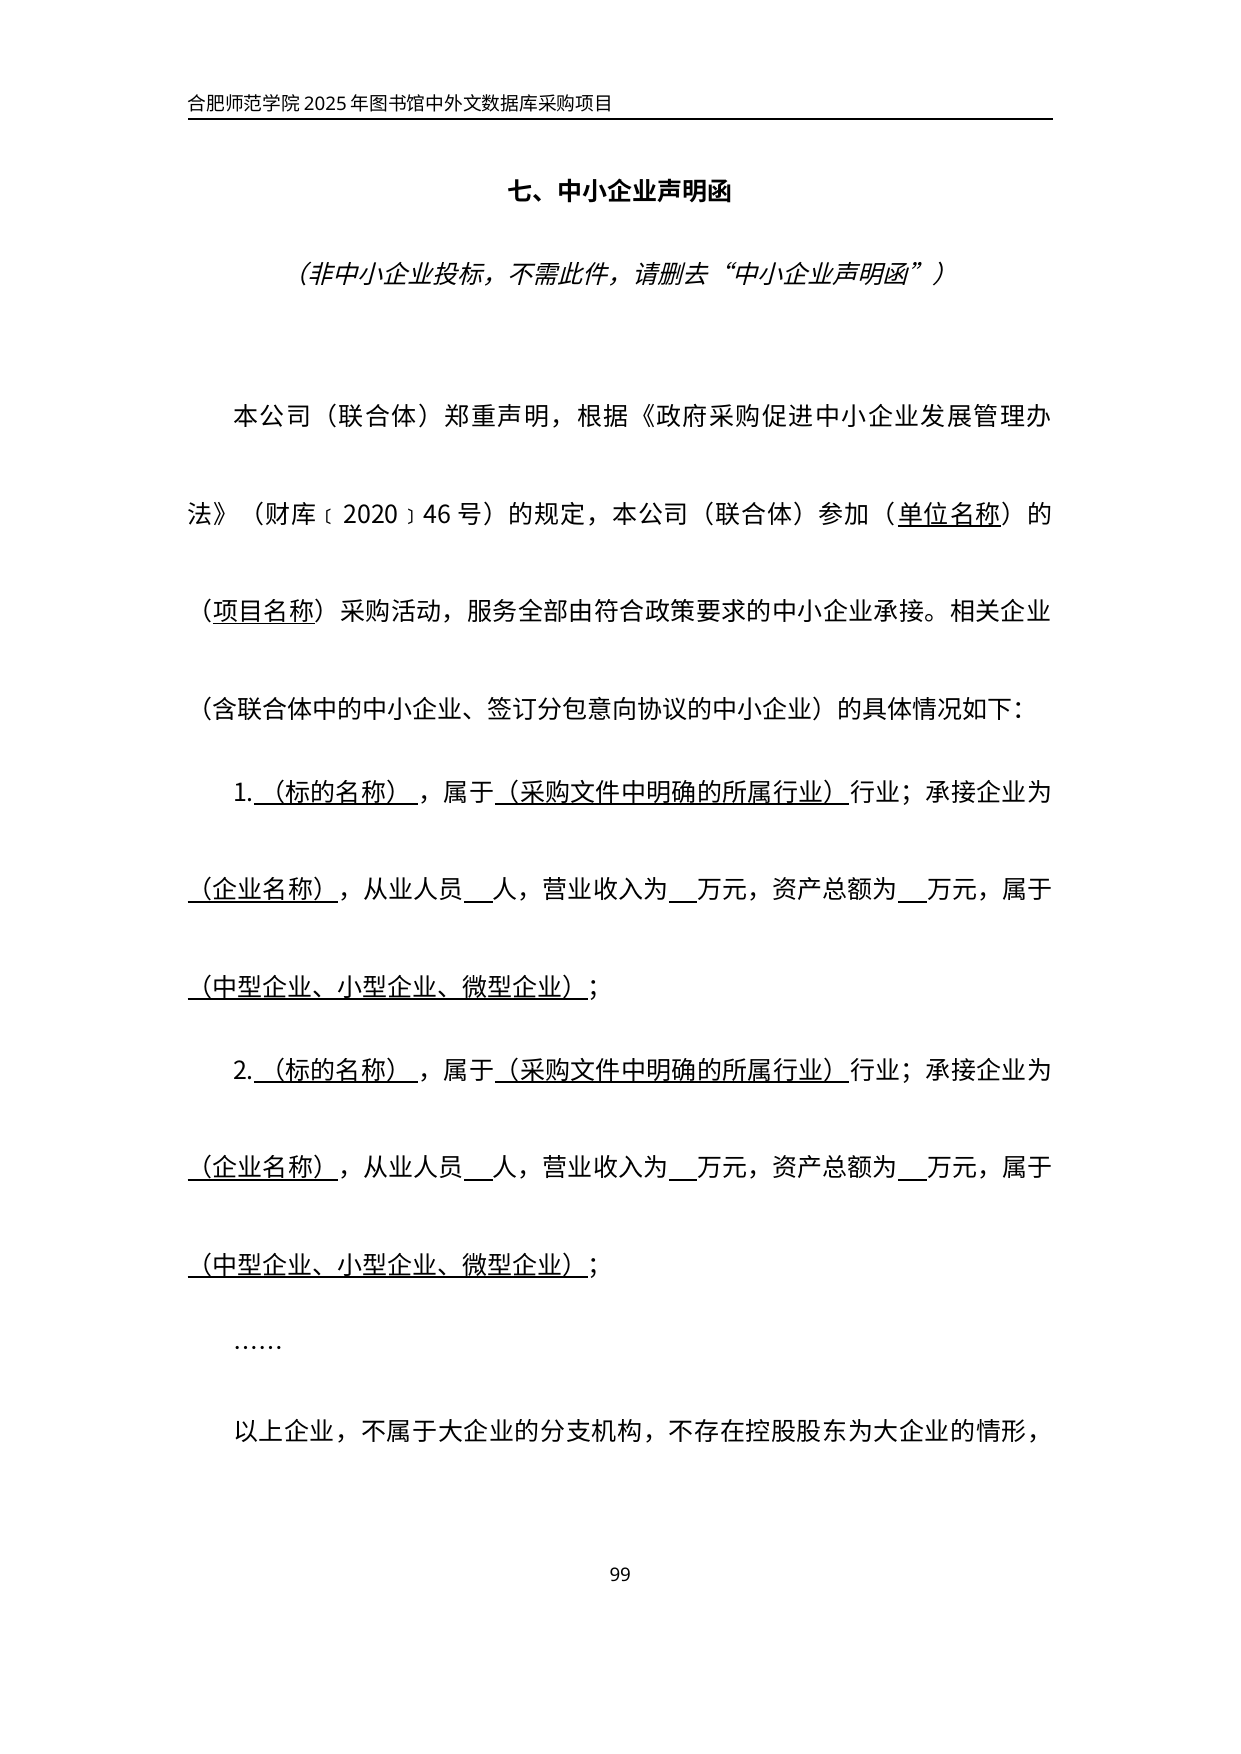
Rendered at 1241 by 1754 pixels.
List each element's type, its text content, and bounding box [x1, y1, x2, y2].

text 1. （标的名称） ，属于（采购文件中明确的所属行业）行业；承接企业为（企业名称），从业人员 人，营业收入为 万元，资产总额为 万元，属于（中型企业、小型企业、微型企业）； [187, 758, 1053, 1018]
text …… [187, 1314, 1053, 1379]
text 本公司（联合体）郑重声明，根据《政府采购促进中小企业发展管理办法》（财库﹝2020﹞46号）的规定，本公司（联合体）参加（单位名称）的（项目名称）采购活动，服务全部由符合政策要求的中小企业承接。相关企业（含联合体中的中小企业、签订分包意向协议的中小企业）的具体情况如下： [187, 382, 1053, 740]
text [187, 1397, 1053, 1462]
text 2. （标的名称） ，属于（采购文件中明确的所属行业）行业；承接企业为（企业名称），从业人员 人，营业收入为 万元，资产总额为 万元，属于（中型企业、小型企业、微型企业）； [187, 1036, 1053, 1296]
text 七、中小企业声明函 [187, 157, 1053, 222]
text （非中小企业投标，不需此件，请删去“中小企业声明函”） [187, 240, 1053, 305]
